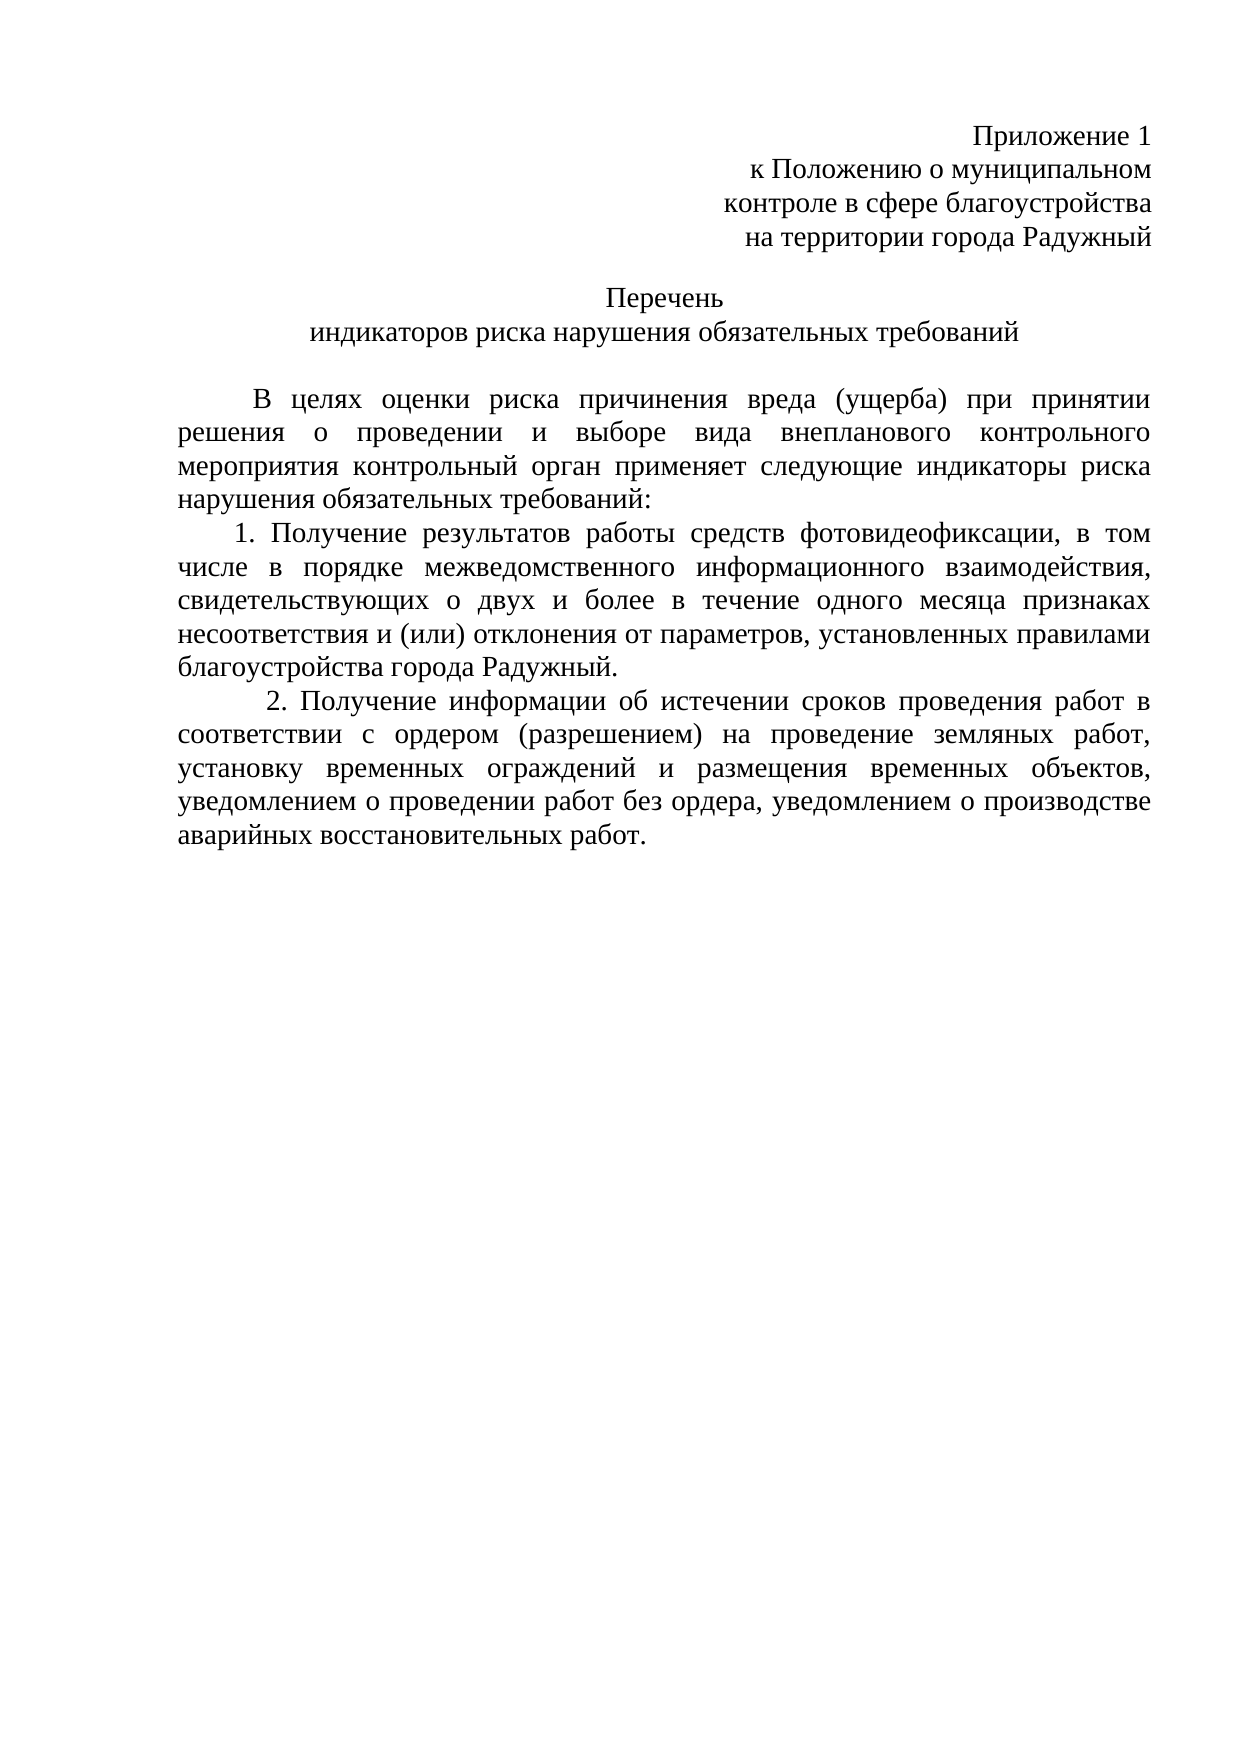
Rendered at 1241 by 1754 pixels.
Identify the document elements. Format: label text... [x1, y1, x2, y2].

text к Положению о муниципальном [177, 152, 1152, 185]
text на территории города Радужный [177, 219, 1152, 252]
text Приложение 1 [177, 118, 1152, 152]
text индикаторов риска нарушения обязательных требований [177, 314, 1152, 347]
text Перечень [177, 280, 1152, 314]
text 1. Получение результатов работы средств фотовидеофиксации, в том числе в порядке межведомственного информационного взаимодействия, свидетельствующих о двух и более в течение одного месяца признаках несоответствия и (или) отклонения от параметров, установленных правилами благоустройства города Радужный. [177, 515, 1152, 683]
text В целях оценки риска причинения вреда (ущерба) при принятии решения о проведении и выборе вида внепланового контрольного мероприятия контрольный орган применяет следующие индикаторы риска нарушения обязательных требований: [177, 381, 1152, 515]
text 2. Получение информации об истечении сроков проведения работ в соответствии с ордером (разрешением) на проведение земляных работ, установку временных ограждений и размещения временных объектов, уведомлением о проведении работ без ордера, уведомлением о производстве аварийных восстановительных работ. [177, 683, 1152, 851]
text контроле в сфере благоустройства [177, 185, 1152, 219]
